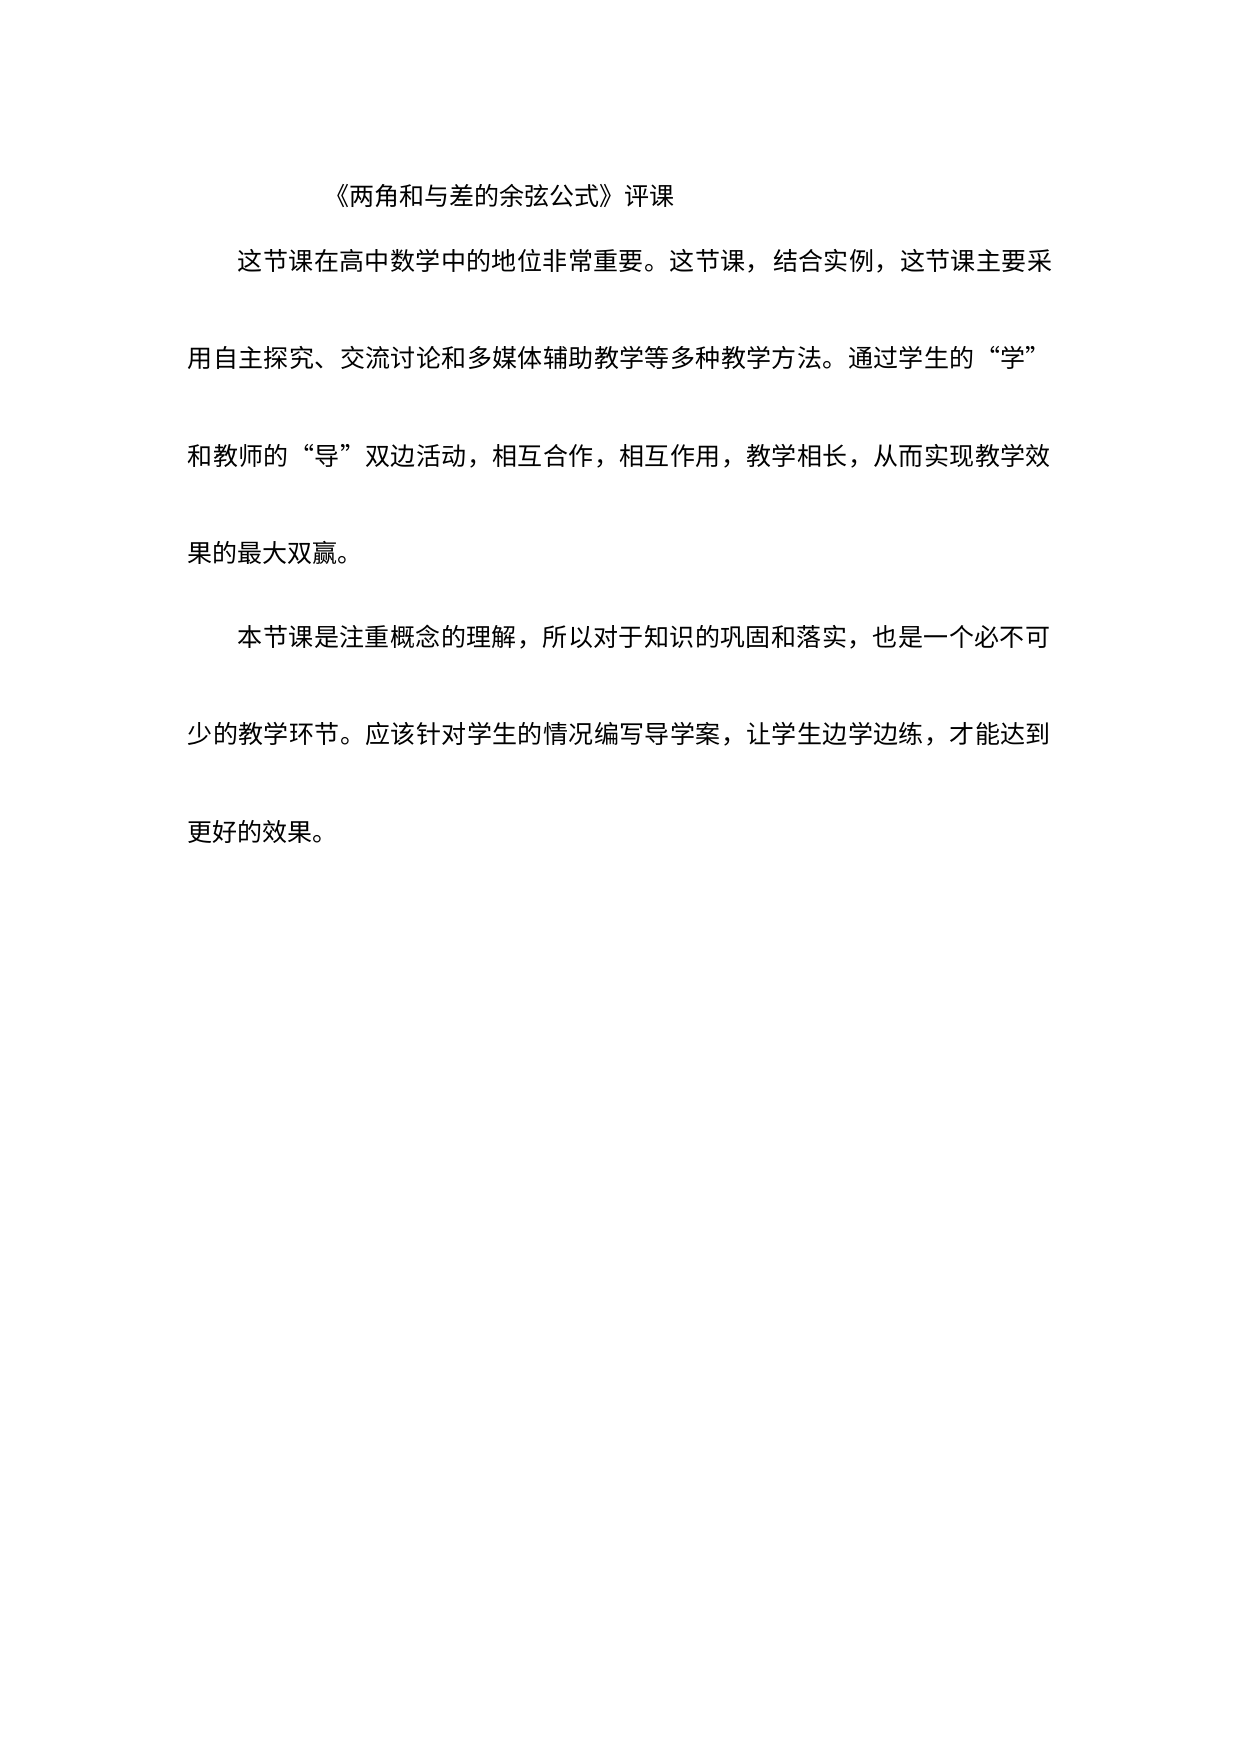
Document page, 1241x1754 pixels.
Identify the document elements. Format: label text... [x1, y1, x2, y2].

text 本节课是注重概念的理解，所以对于知识的巩固和落实，也是一个必不可少的教学环节。应该针对学生的情况编写导学案，让学生边学边练，才能达到更好的效果。 [187, 603, 1053, 863]
text 《两角和与差的余弦公式》评课 [187, 162, 1053, 227]
text 这节课在高中数学中的地位非常重要。这节课，结合实例，这节课主要采用自主探究、交流讨论和多媒体辅助教学等多种教学方法。通过学生的“学”和教师的“导”双边活动，相互合作，相互作用，教学相长，从而实现教学效果的最大双赢。 [187, 227, 1053, 584]
